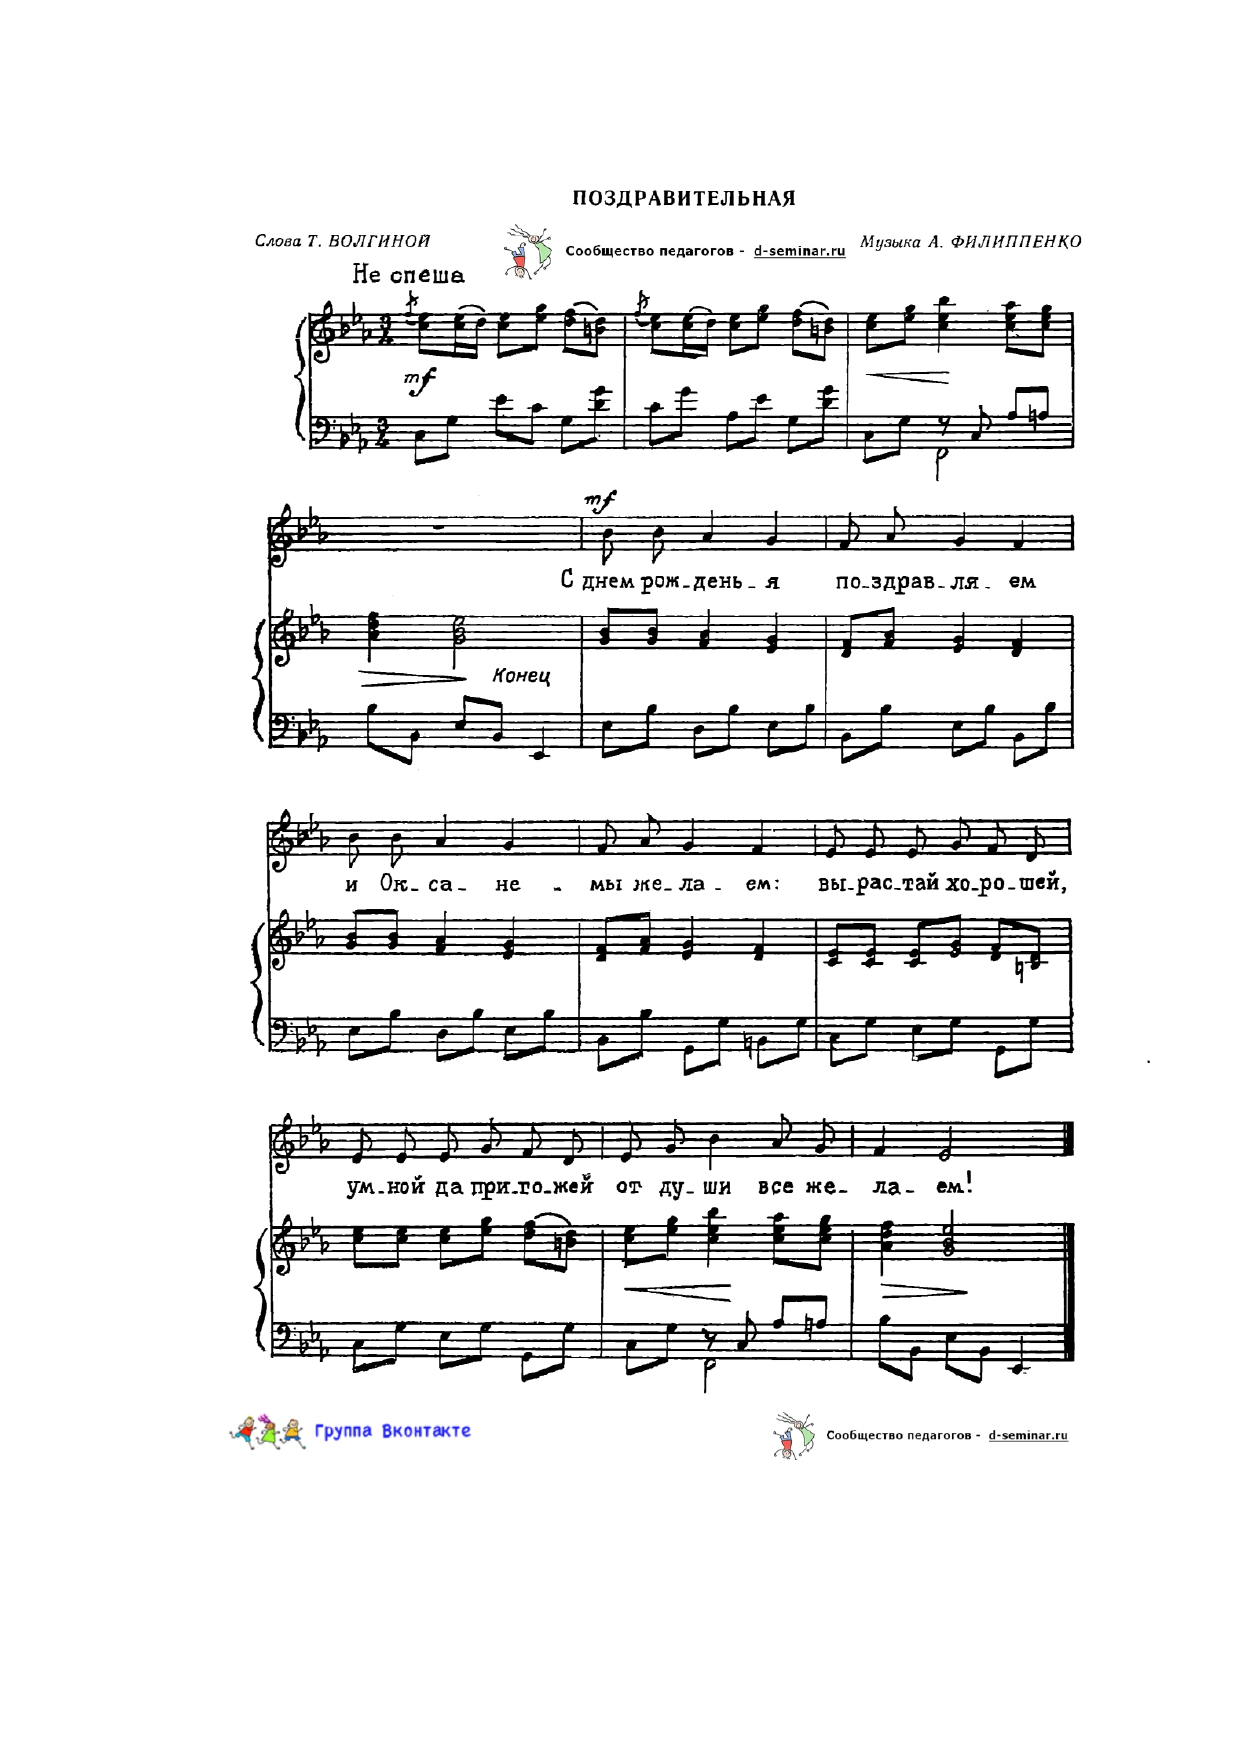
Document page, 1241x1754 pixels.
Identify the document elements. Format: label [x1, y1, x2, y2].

picture [177, 118, 1151, 1464]
